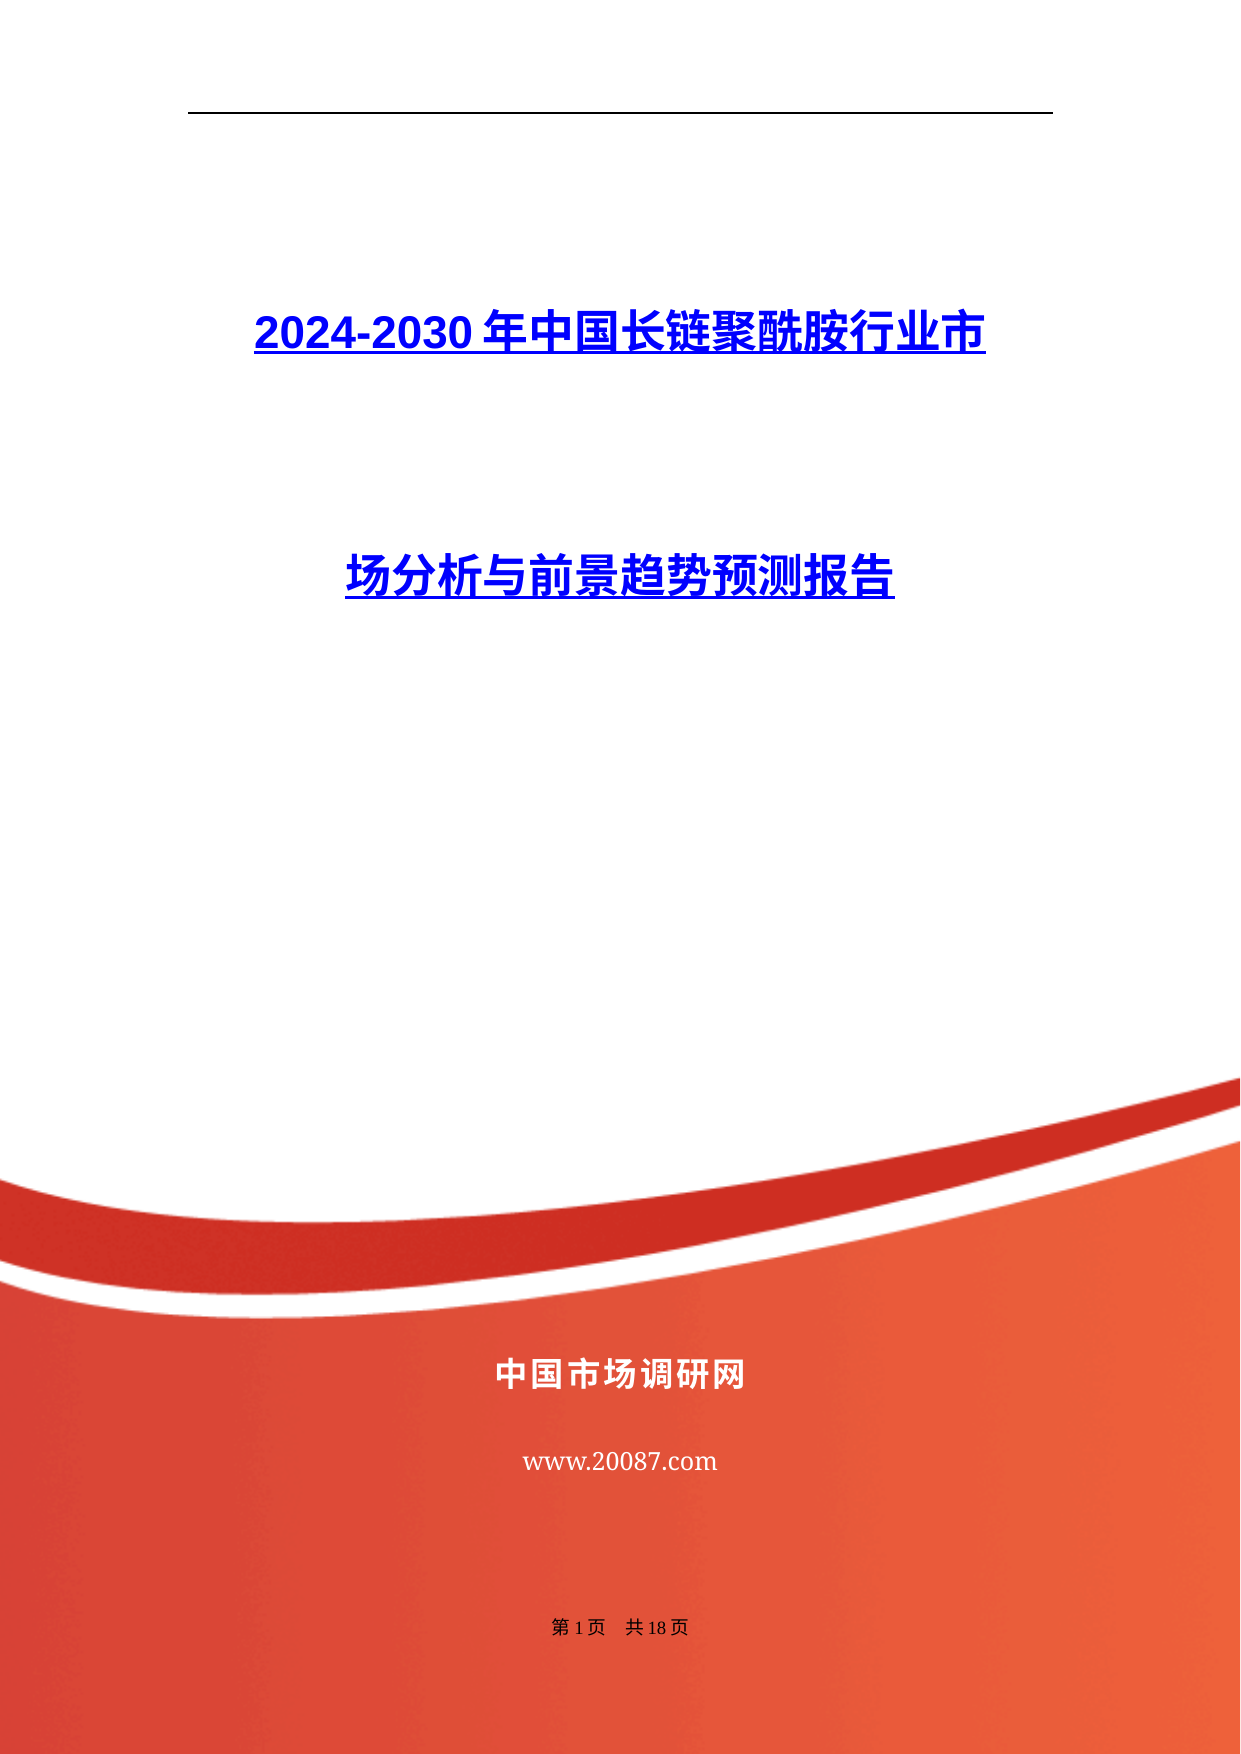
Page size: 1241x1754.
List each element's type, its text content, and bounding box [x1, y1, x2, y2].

text www.20087.com [187, 1428, 1053, 1493]
picture [0, 1006, 1241, 1754]
subtitle 中国市场调研网 [187, 1339, 1053, 1404]
table_header 2024-2030年中国长链聚酰胺行业市场分析与前景趋势预测报告 [188, 207, 1053, 773]
